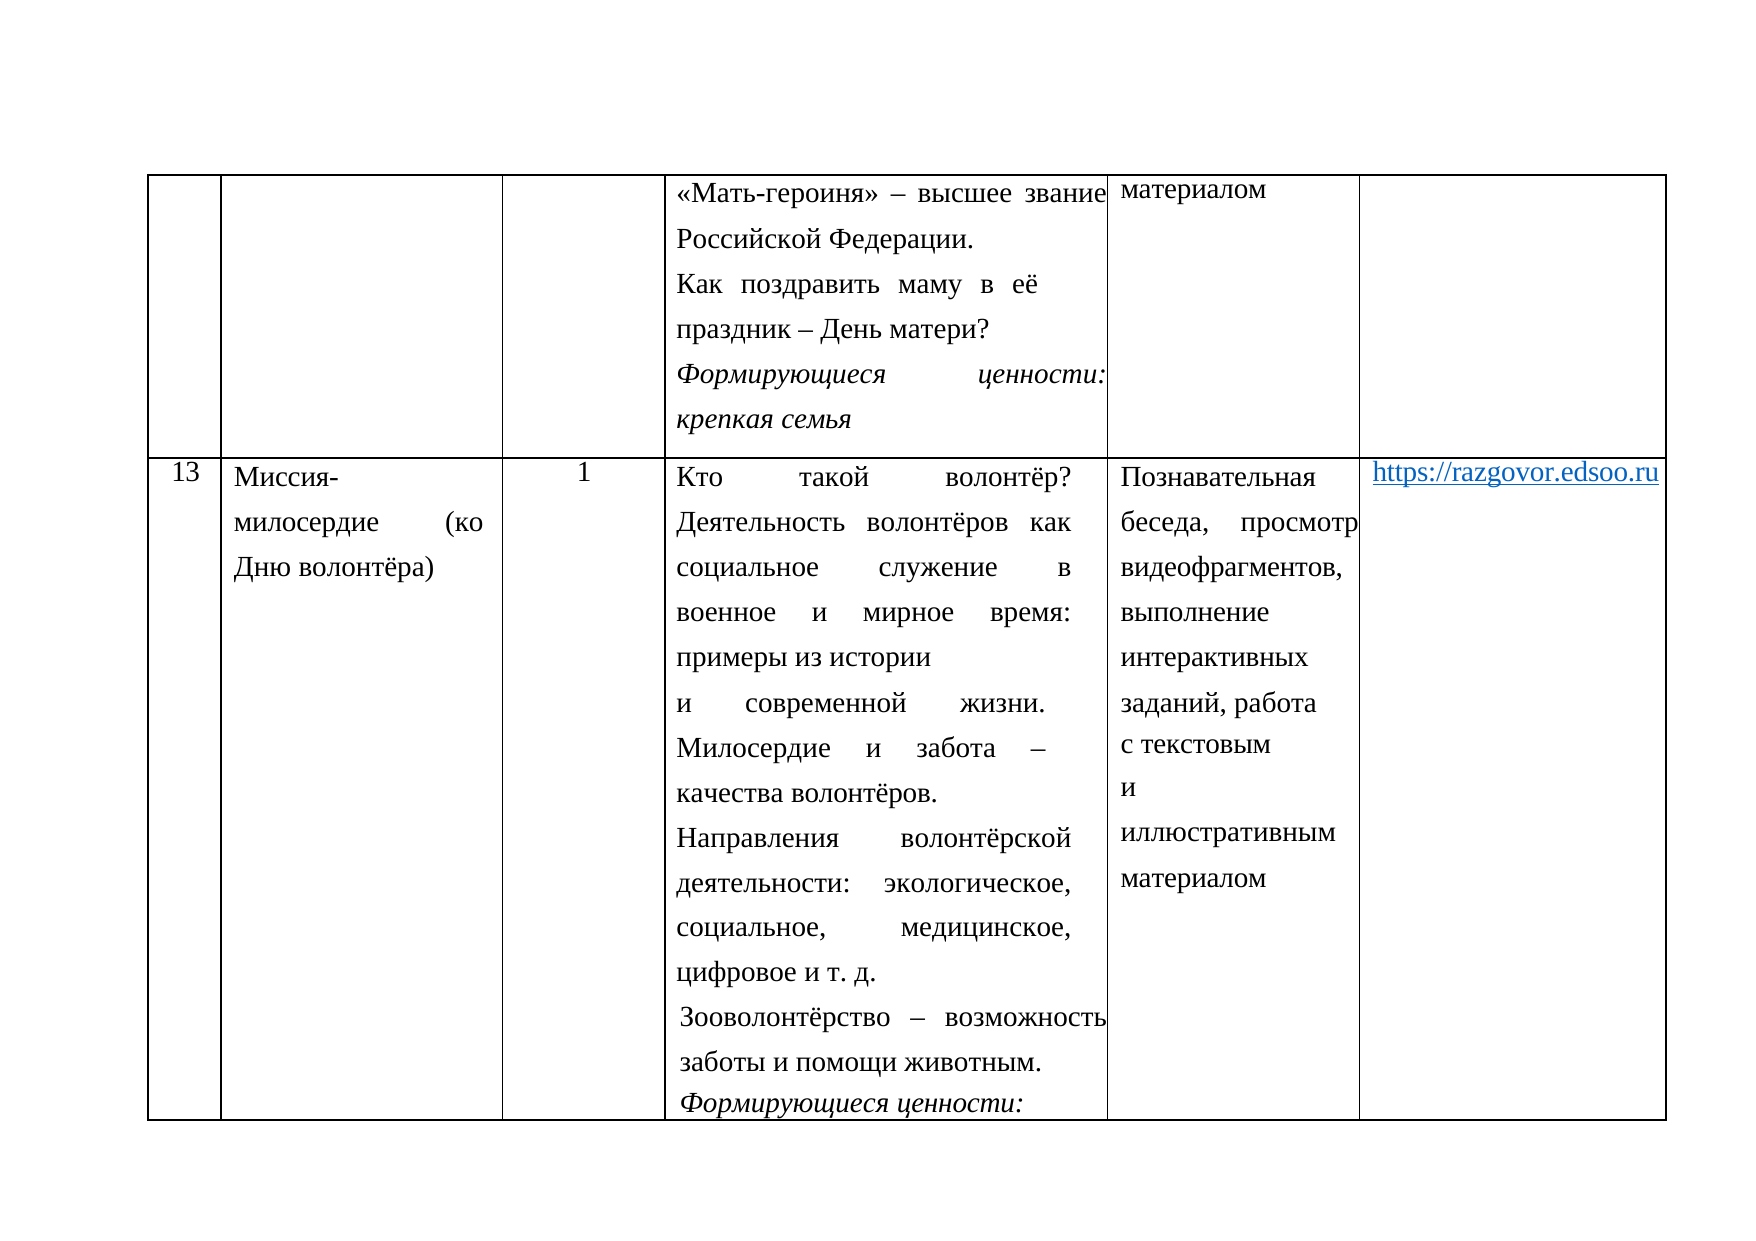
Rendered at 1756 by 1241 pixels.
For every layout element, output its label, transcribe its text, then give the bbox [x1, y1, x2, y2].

table_header [222, 176, 502, 457]
table_header [1360, 176, 1665, 457]
table_header [503, 176, 664, 457]
table_cell 1 [503, 459, 664, 1119]
table_cell 13 [149, 459, 220, 1119]
table_header «Мать-героиня» – высшее звание Российской Федерации. Как поздравить маму в её праздник – День матери? Формирующиеся ценности: крепкая семья [666, 176, 1107, 457]
table_header [149, 176, 220, 457]
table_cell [666, 459, 1107, 1119]
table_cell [1108, 459, 1359, 1119]
table_header материалом [1108, 176, 1359, 457]
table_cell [1360, 459, 1665, 1119]
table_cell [222, 459, 502, 1119]
